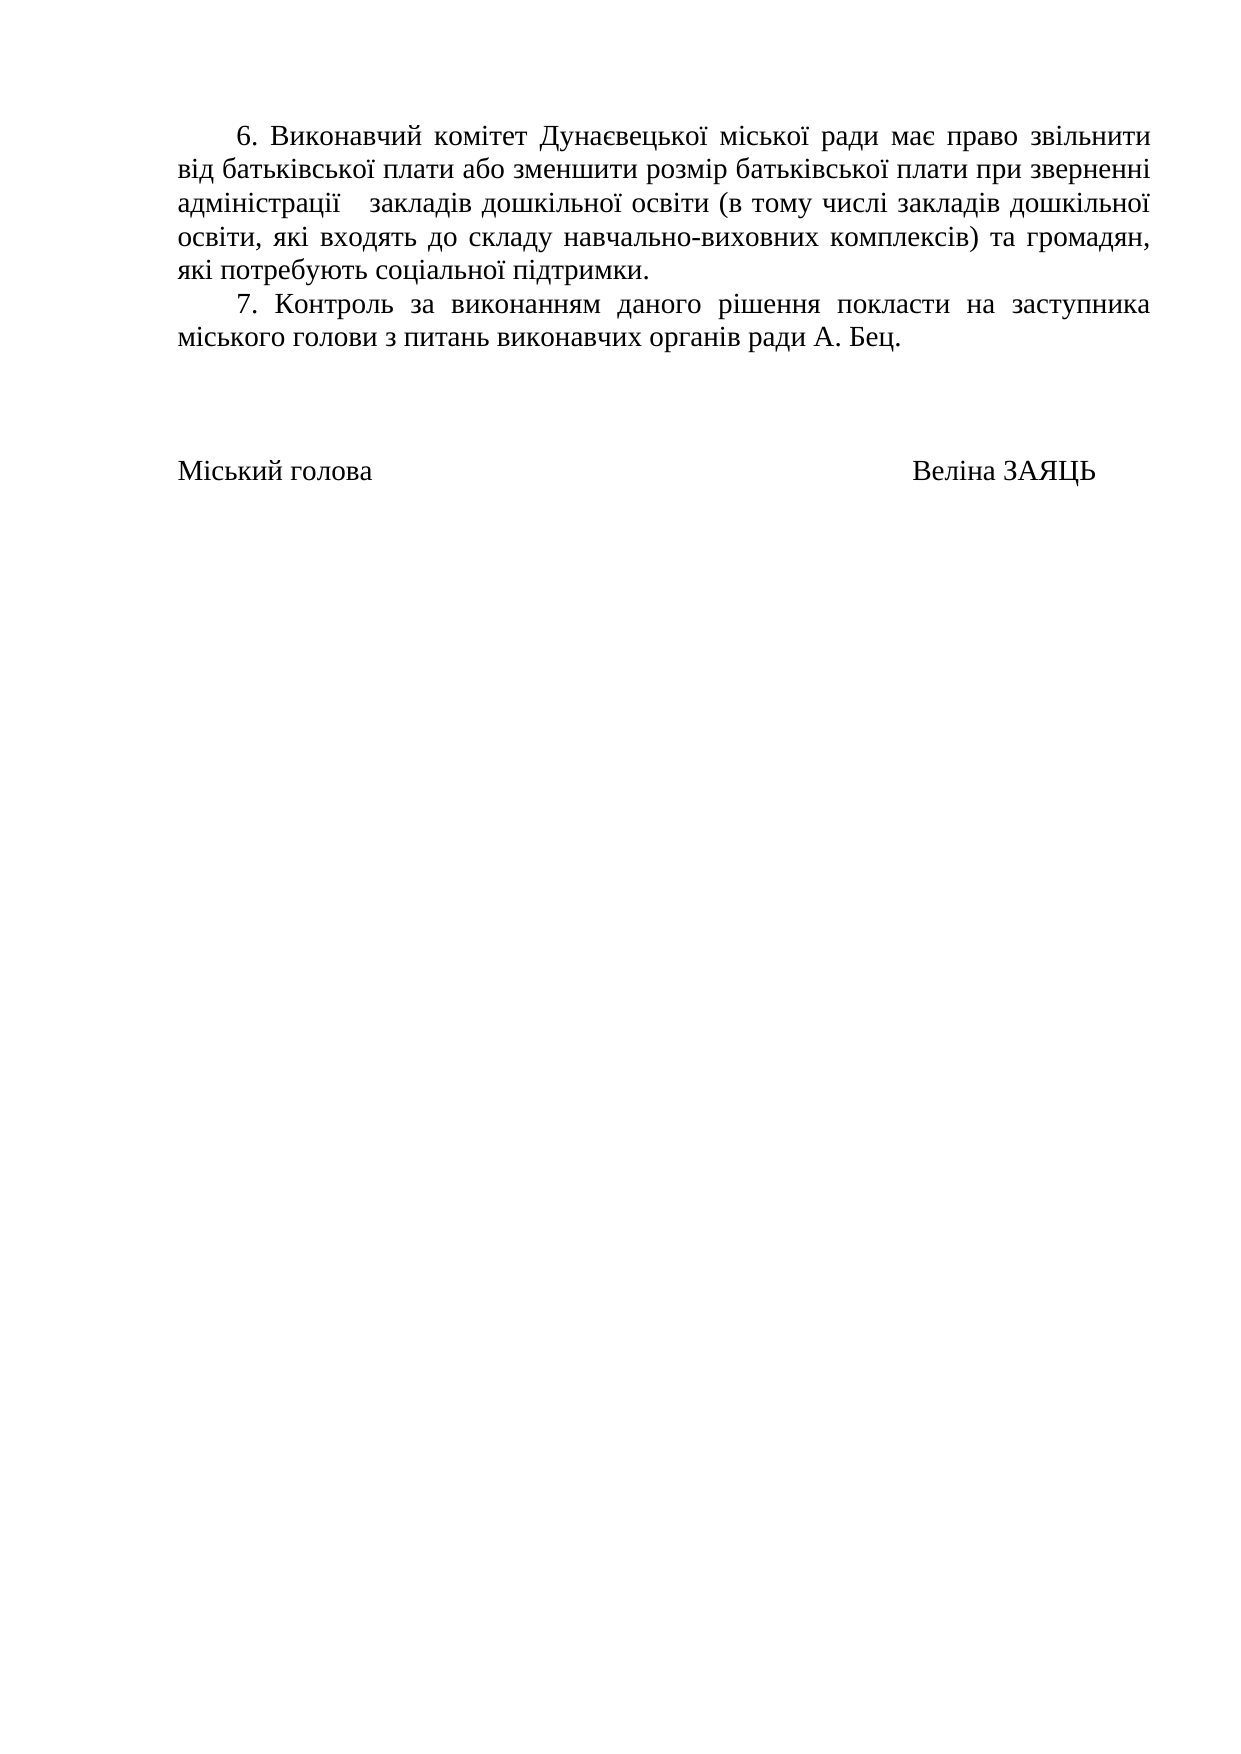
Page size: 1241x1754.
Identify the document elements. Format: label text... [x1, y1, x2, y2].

text 7. Контроль за виконанням даного рішення покласти на заступника міського голови з питань виконавчих органів ради А. Бец. [177, 286, 1152, 353]
text Міський голова Веліна ЗАЯЦЬ [177, 453, 1152, 487]
text 6. Виконавчий комітет Дунаєвецької міської ради має право звільнити від батьківської плати або зменшити розмір батьківської плати при зверненні адміністрації закладів дошкільної освіти (в тому числі закладів дошкільної освіти, які входять до складу навчально-виховних комплексів) та громадян, які потребують соціальної підтримки. [177, 118, 1152, 286]
